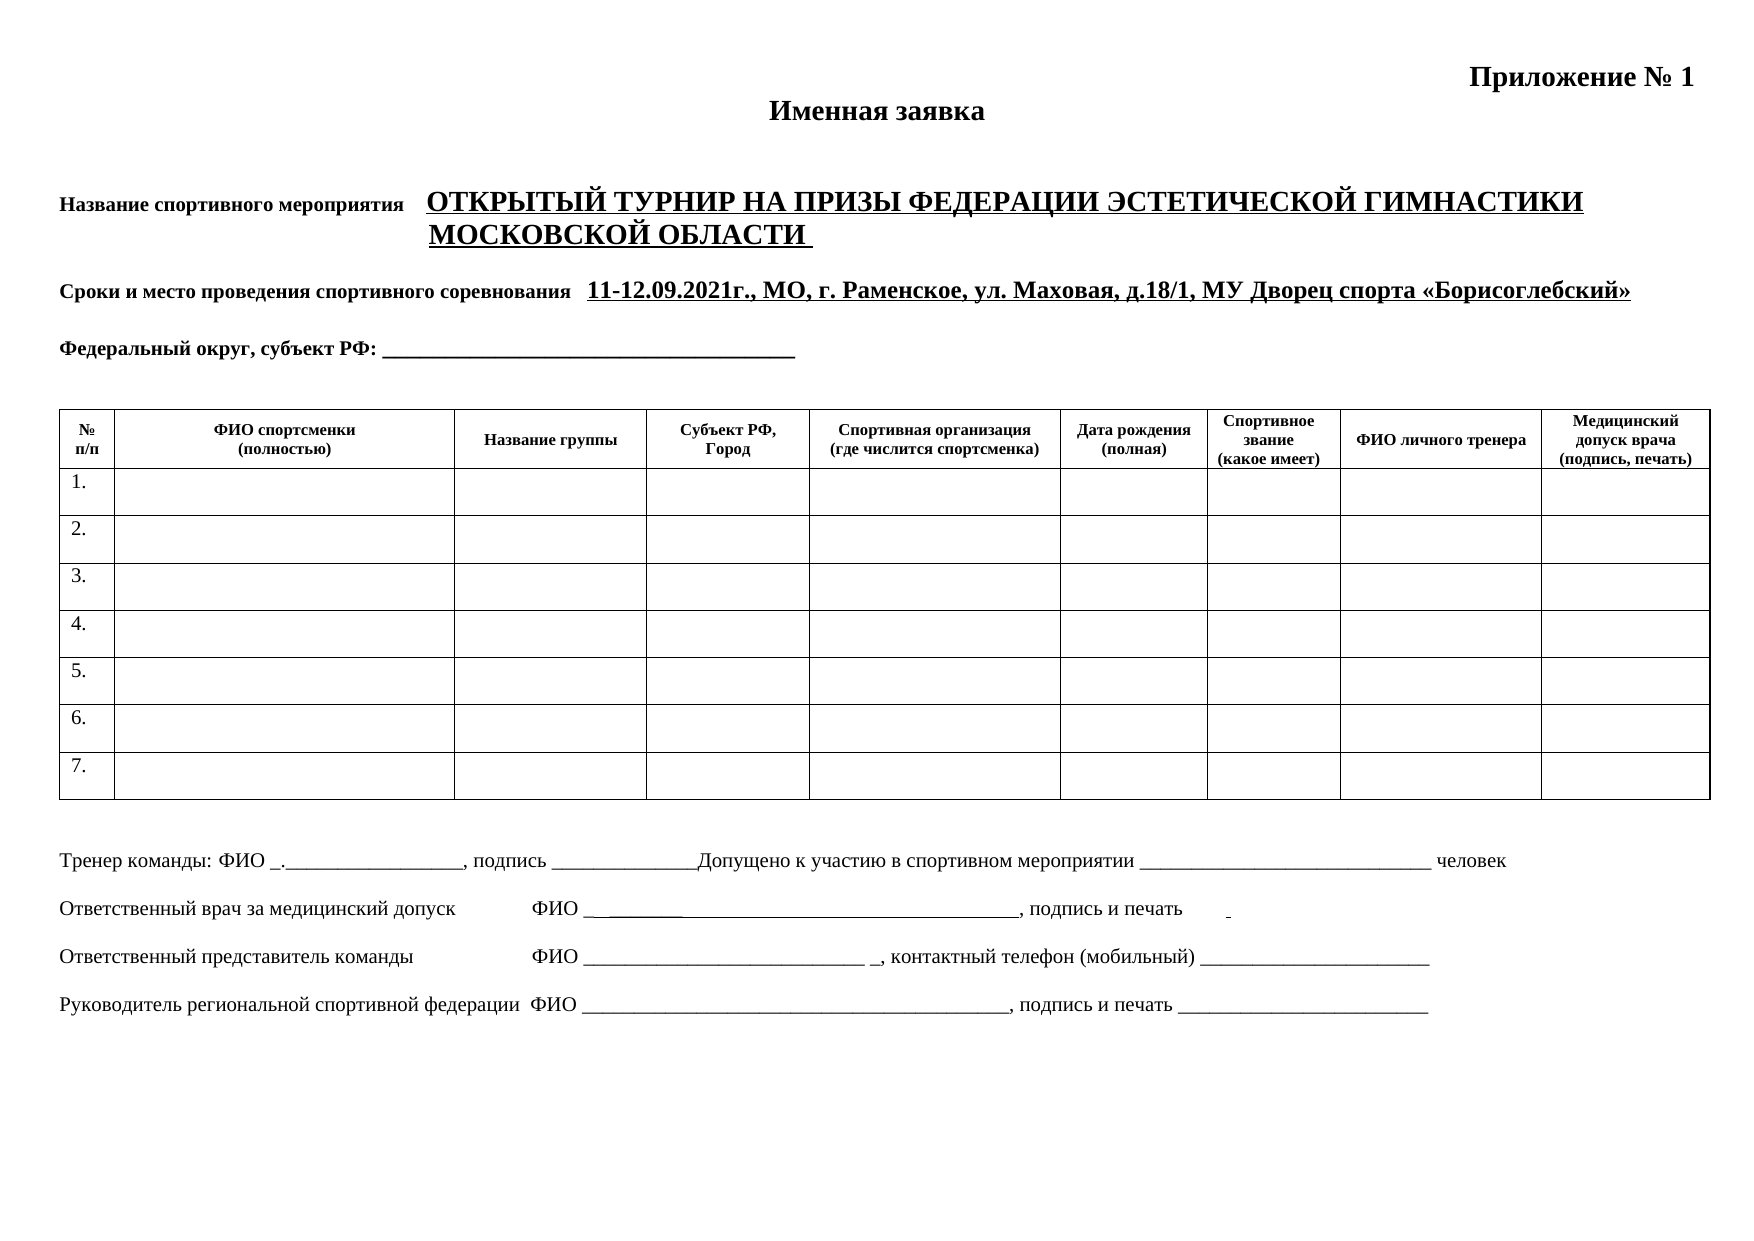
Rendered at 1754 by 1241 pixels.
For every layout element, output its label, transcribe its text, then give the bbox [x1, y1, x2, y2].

table_cell 6. [60, 705, 114, 752]
text Ответственный представитель команды ФИО ___________________________ _, контактный телефон (мобильный) ______________________ [59, 944, 1695, 968]
table_cell [647, 753, 809, 799]
table_cell [115, 705, 454, 752]
table_cell [1341, 658, 1541, 704]
table_cell [647, 705, 809, 752]
table_cell [1061, 705, 1207, 752]
table_header Спортивная организация (где числится спортсменка) [810, 410, 1060, 468]
table_cell [115, 658, 454, 704]
table_cell [1542, 611, 1709, 657]
text Ответственный врач за медицинский допуск ФИО _ _______ , подпись и печать [59, 896, 1695, 920]
table_header № п/п [60, 410, 114, 468]
text Руководитель региональной спортивной федерации ФИО _________________________________________, подпись и печать ________________________ [59, 992, 1695, 1016]
table_cell [810, 516, 1060, 562]
table_cell [810, 611, 1060, 657]
text Название спортивного мероприятия ОТКРЫТЫЙ ТУРНИР НА ПРИЗЫ ФЕДЕРАЦИИ ЭСТЕТИЧЕСКОЙ ГИМНАСТИКИ [59, 184, 1695, 217]
table_header Дата рождения (полная) [1061, 410, 1207, 468]
table_cell [810, 753, 1060, 799]
table_cell [455, 516, 646, 562]
table_cell [1542, 658, 1709, 704]
table_cell [1341, 753, 1541, 799]
text Приложение № 1 [59, 59, 1695, 93]
table_cell [1542, 564, 1709, 610]
table_cell [455, 658, 646, 704]
table_cell [1061, 658, 1207, 704]
table_cell [1341, 611, 1541, 657]
table_cell 5. [60, 658, 114, 704]
table_cell [810, 705, 1060, 752]
table_cell [647, 469, 809, 515]
text Федеральный округ, субъект РФ: _________________________________ [59, 332, 1695, 361]
table_cell [1208, 705, 1340, 752]
table_cell [1061, 469, 1207, 515]
table_cell [1341, 516, 1541, 562]
table_cell 1. [60, 469, 114, 515]
table_header Спортивное звание (какое имеет) [1208, 410, 1340, 468]
table_cell [115, 516, 454, 562]
table_cell [455, 611, 646, 657]
table_cell [647, 516, 809, 562]
table_cell [1341, 469, 1541, 515]
table_cell [1542, 516, 1709, 562]
text Тренер команды: ФИО _._________________, подпись ______________Допущено к участию в спортивном мероприятии ____________________________ человек [59, 848, 1695, 872]
table_cell [647, 564, 809, 610]
table_cell [1208, 469, 1340, 515]
table_cell [115, 469, 454, 515]
table_cell [1208, 611, 1340, 657]
table_cell [647, 658, 809, 704]
table_cell [455, 564, 646, 610]
table_cell [1061, 753, 1207, 799]
table_cell [1542, 705, 1709, 752]
table_cell 2. [60, 516, 114, 562]
text МОСКОВСКОЙ ОБЛАСТИ [59, 217, 1695, 251]
table_header Название группы [455, 410, 646, 468]
table_cell [1208, 516, 1340, 562]
table_cell [810, 469, 1060, 515]
table_cell [1341, 564, 1541, 610]
table_cell [115, 564, 454, 610]
text Сроки и место проведения спортивного соревнования 11-12.09.2021г., МО, г. Раменское, ул. Маховая, д.18/1, МУ Дворец спорта «Борисоглебский» [59, 275, 1695, 304]
table_cell [1061, 611, 1207, 657]
table_cell 7. [60, 753, 114, 799]
table_cell [1542, 469, 1709, 515]
table_cell [810, 564, 1060, 610]
table_cell [1061, 564, 1207, 610]
table_cell 3. [60, 564, 114, 610]
table_cell [115, 753, 454, 799]
table_cell [115, 611, 454, 657]
table_cell [1061, 516, 1207, 562]
table_header ФИО личного тренера [1341, 410, 1541, 468]
text Именная заявка [59, 93, 1695, 126]
table_cell [455, 469, 646, 515]
table_cell [1208, 564, 1340, 610]
table_cell [647, 611, 809, 657]
table_cell [455, 705, 646, 752]
table_cell [1542, 753, 1709, 799]
table_header ФИО спортсменки (полностью) [115, 410, 454, 468]
table_cell [1208, 658, 1340, 704]
table_cell 4. [60, 611, 114, 657]
table_cell [455, 753, 646, 799]
table_cell [1341, 705, 1541, 752]
table_header Субъект РФ, Город [647, 410, 809, 468]
table_cell [1208, 753, 1340, 799]
table_cell [810, 658, 1060, 704]
table_header Медицинский допуск врача (подпись, печать) [1542, 410, 1709, 468]
